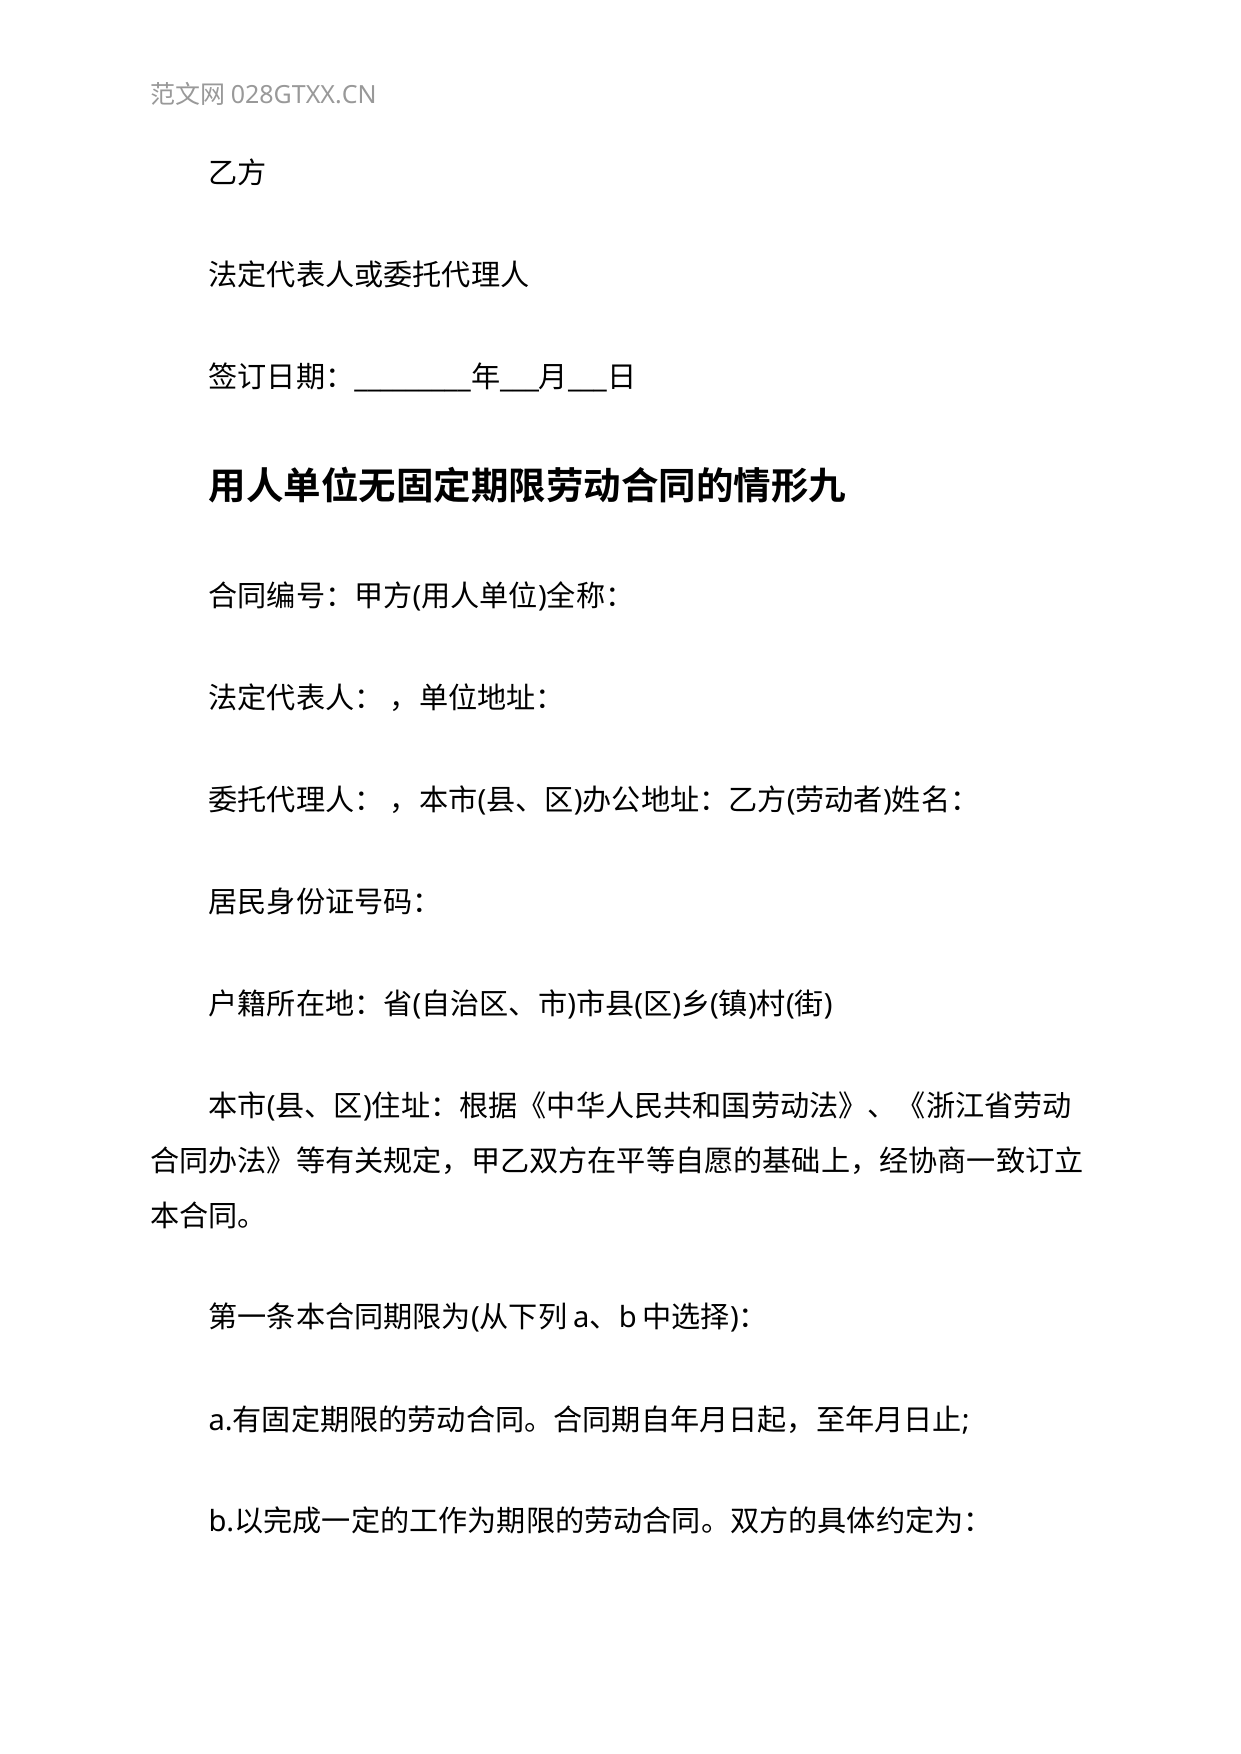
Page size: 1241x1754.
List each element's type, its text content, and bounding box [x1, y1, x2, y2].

text 委托代理人： ，本市(县、区)办公地址：乙方(劳动者)姓名： [150, 777, 1090, 819]
text 第一条本合同期限为(从下列a、b中选择)： [150, 1294, 1090, 1336]
text 法定代表人或委托代理人 [150, 252, 1090, 294]
text 居民身份证号码： [150, 879, 1090, 921]
text 乙方 [150, 150, 1090, 192]
text 签订日期：_________年___月___日 [150, 353, 1090, 396]
text a.有固定期限的劳动合同。合同期自年月日起，至年月日止; [150, 1396, 1090, 1438]
text 户籍所在地：省(自治区、市)市县(区)乡(镇)村(街) [150, 980, 1090, 1023]
text b.以完成一定的工作为期限的劳动合同。双方的具体约定为： [150, 1498, 1090, 1540]
text 本市(县、区)住址：根据《中华人民共和国劳动法》、《浙江省劳动合同办法》等有关规定，甲乙双方在平等自愿的基础上，经协商一致订立本合同。 [150, 1082, 1090, 1234]
text 合同编号：甲方(用人单位)全称： [150, 573, 1090, 615]
text 法定代表人： ，单位地址： [150, 675, 1090, 717]
text 用人单位无固定期限劳动合同的情形九 [150, 456, 1090, 510]
